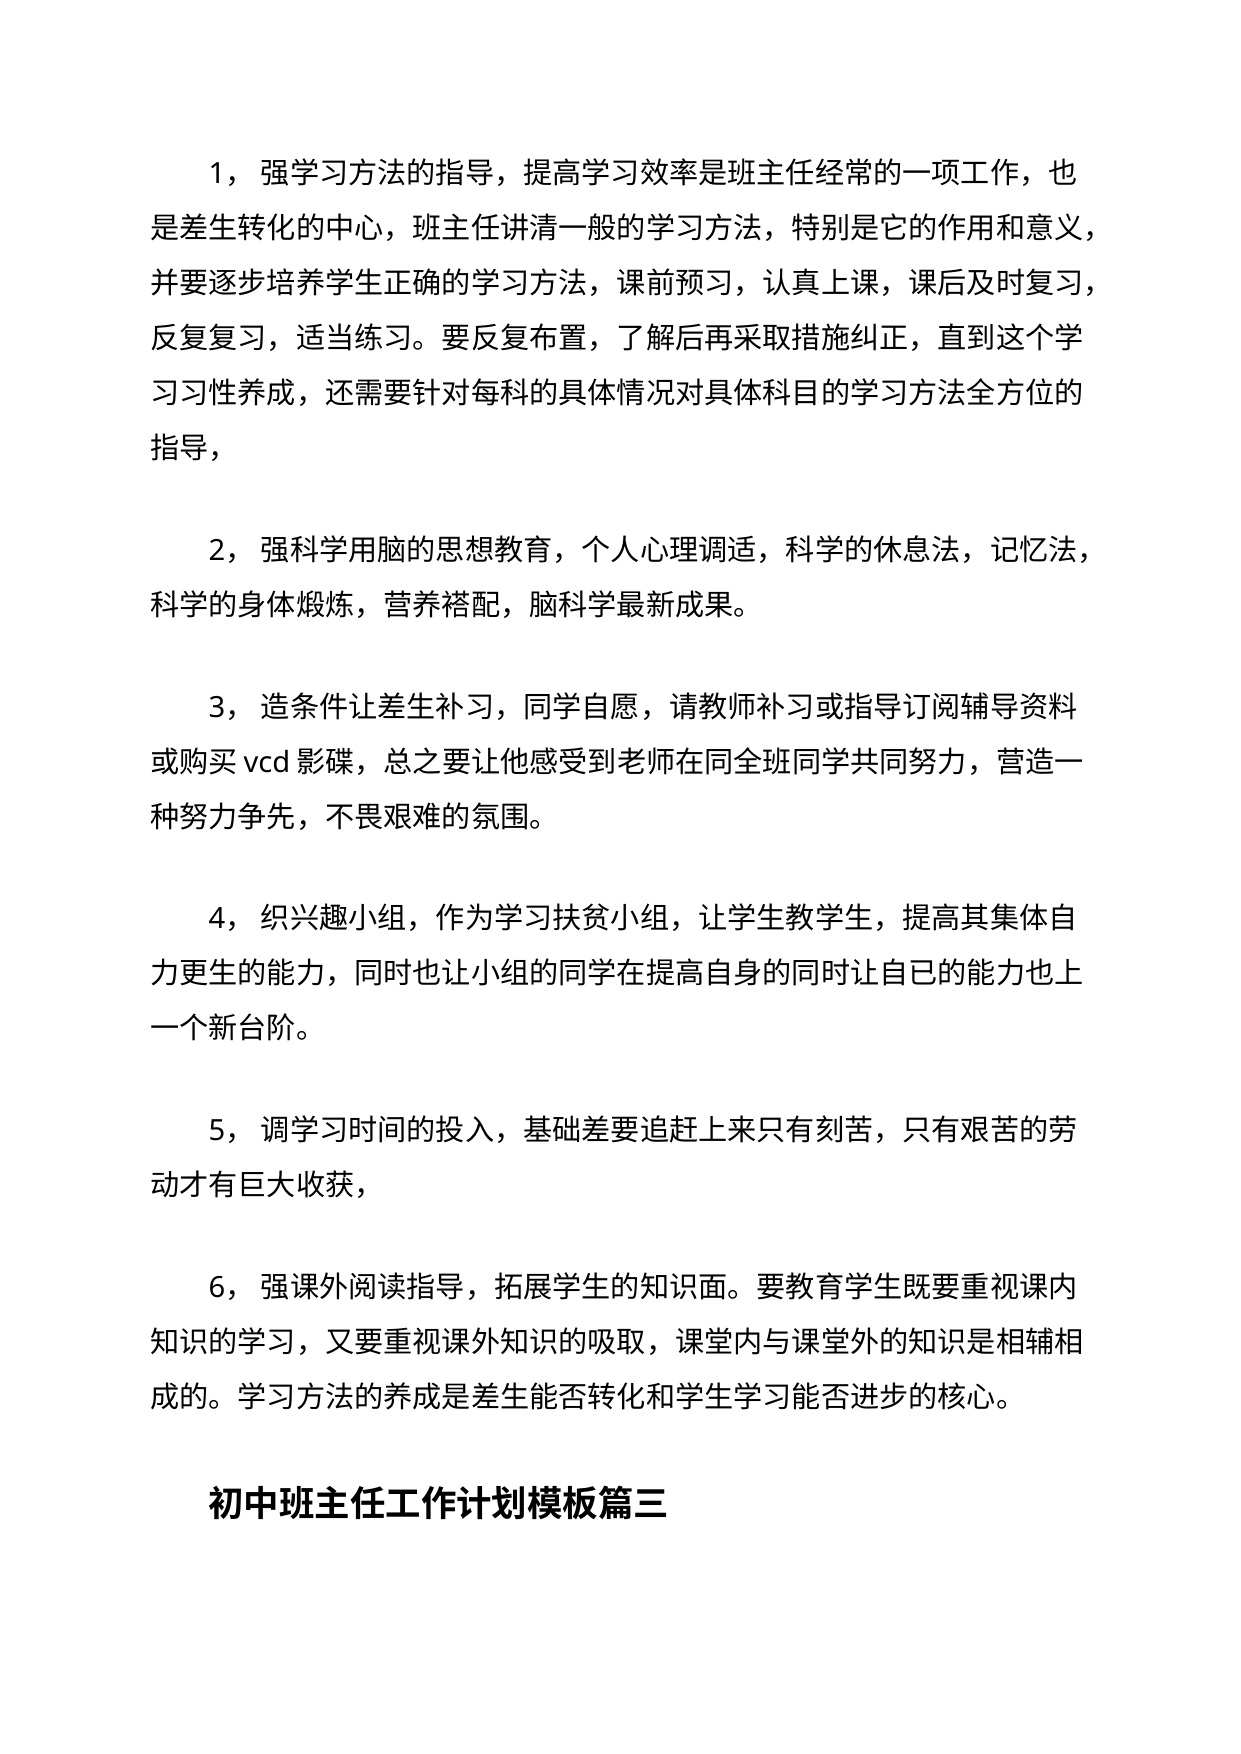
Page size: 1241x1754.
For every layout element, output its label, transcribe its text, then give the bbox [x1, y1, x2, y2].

text 5， 调学习时间的投入，基础差要追赶上来只有刻苦，只有艰苦的劳动才有巨大收获， [150, 1107, 1090, 1204]
text 3， 造条件让差生补习，同学自愿，请教师补习或指导订阅辅导资料或购买vcd影碟，总之要让他感受到老师在同全班同学共同努力，营造一种努力争先，不畏艰难的氛围。 [150, 683, 1090, 835]
text 4， 织兴趣小组，作为学习扶贫小组，让学生教学生，提高其集体自力更生的能力，同时也让小组的同学在提高自身的同时让自已的能力也上一个新台阶。 [150, 895, 1090, 1047]
text 初中班主任工作计划模板篇三 [150, 1475, 1090, 1526]
text 6， 强课外阅读指导，拓展学生的知识面。要教育学生既要重视课内知识的学习，又要重视课外知识的吸取，课堂内与课堂外的知识是相辅相成的。学习方法的养成是差生能否转化和学生学习能否进步的核心。 [150, 1263, 1090, 1416]
text 1， 强学习方法的指导，提高学习效率是班主任经常的一项工作，也是差生转化的中心，班主任讲清一般的学习方法，特别是它的作用和意义，并要逐步培养学生正确的学习方法，课前预习，认真上课，课后及时复习，反复复习，适当练习。要反复布置，了解后再采取措施纠正，直到这个学习习性养成，还需要针对每科的具体情况对具体科目的学习方法全方位的指导， [150, 150, 1090, 467]
text 2， 强科学用脑的思想教育，个人心理调适，科学的休息法，记忆法，科学的身体煅炼，营养褡配，脑科学最新成果。 [150, 526, 1090, 624]
